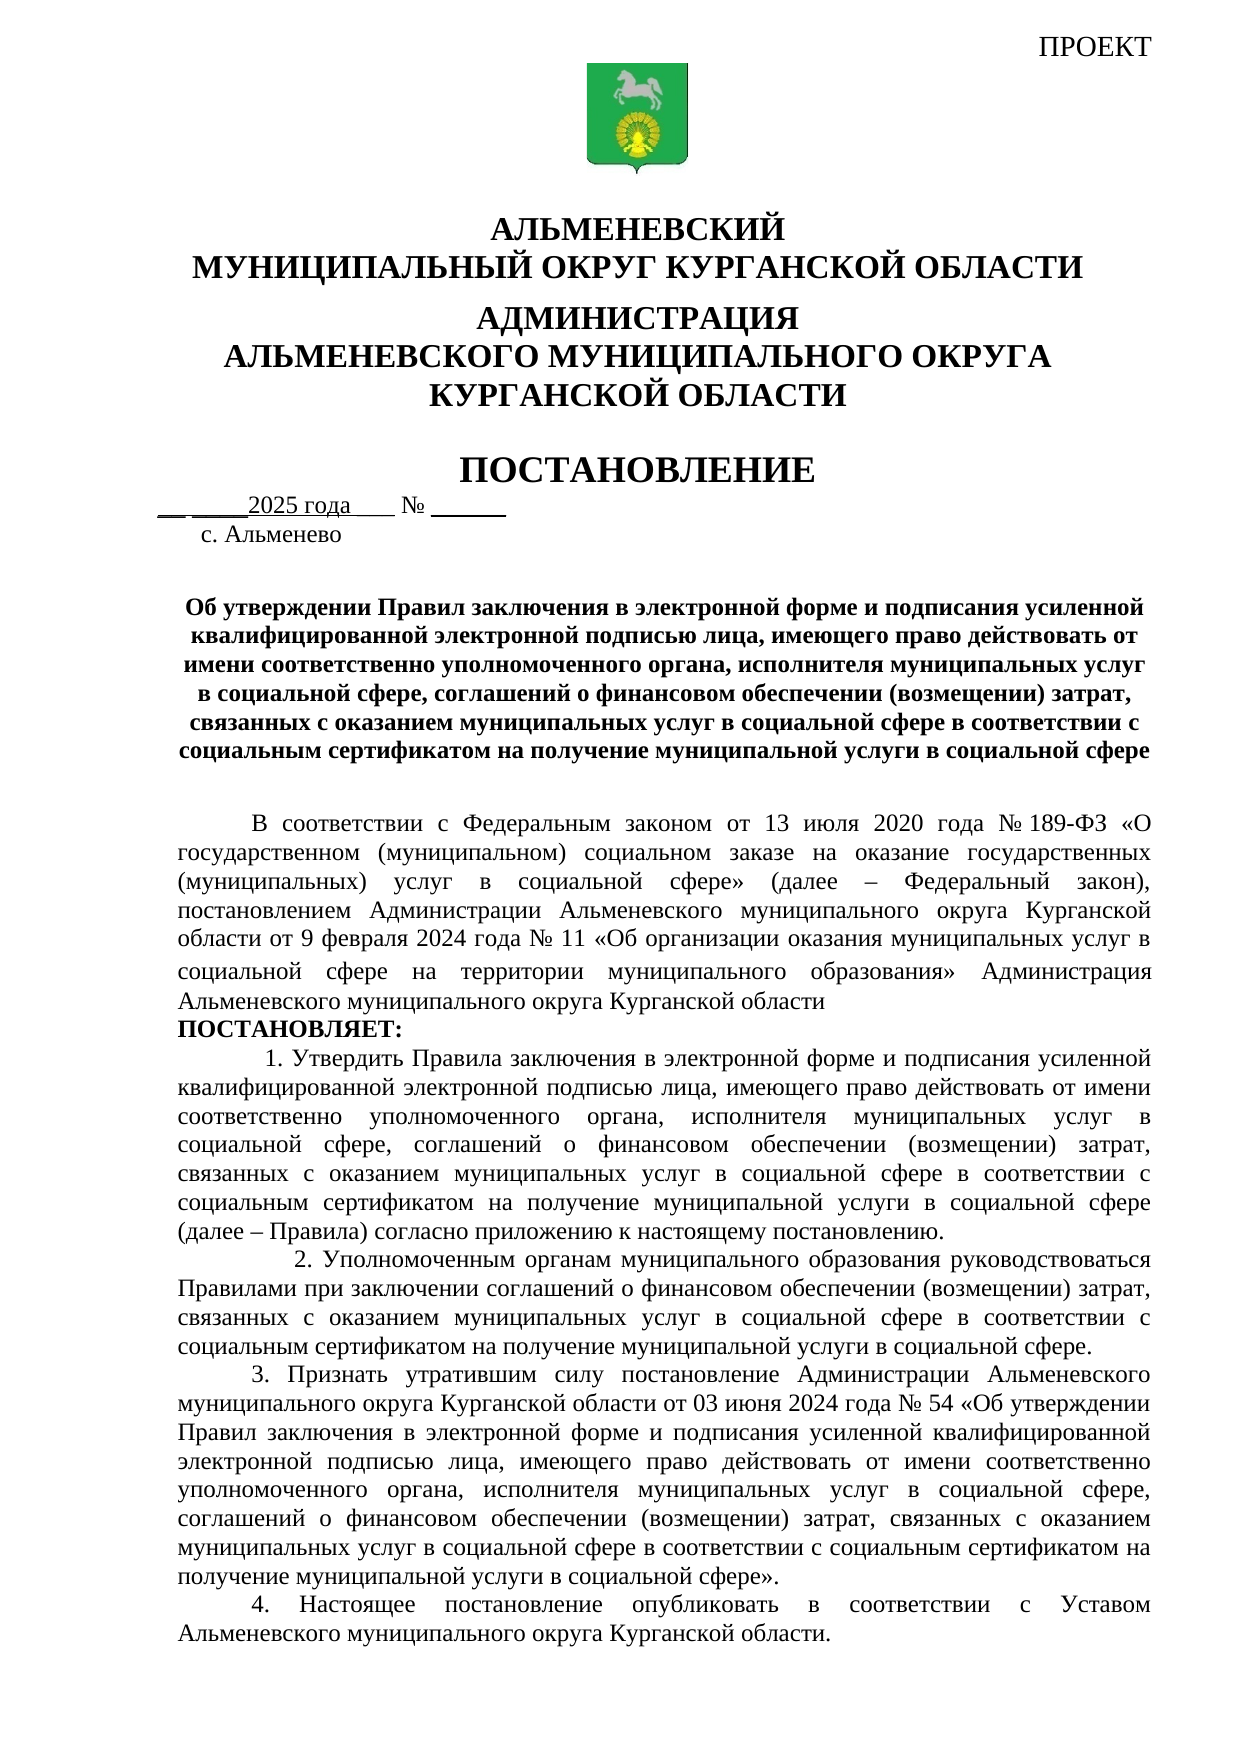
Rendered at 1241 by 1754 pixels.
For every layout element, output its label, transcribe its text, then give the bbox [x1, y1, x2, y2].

picture [586, 63, 689, 176]
text 3. Признать утратившим силу постановление Администрации Альменевского муниципального округа Курганской области от 03 июня 2024 года № 54 «Об утверждении Правил заключения в электронной форме и подписания усиленной квалифицированной электронной подписью лица, имеющего право действовать от имени соответственно уполномоченного органа, исполнителя муниципальных услуг в социальной сфере, соглашений о финансовом обеспечении (возмещении) затрат, связанных с оказанием муниципальных услуг в социальной сфере в соответствии с социальным сертификатом на получение муниципальной услуги в социальной сфере». [177, 1359, 1152, 1589]
text 1. Утвердить Правила заключения в электронной форме и подписания усиленной квалифицированной электронной подписью лица, имеющего право действовать от имени соответственно уполномоченного органа, исполнителя муниципальных услуг в социальной сфере, соглашений о финансовом обеспечении (возмещении) затрат, связанных с оказанием муниципальных услуг в социальной сфере в соответствии с социальным сертификатом на получение муниципальной услуги в социальной сфере (далее – Правила) согласно приложению к настоящему постановлению. [177, 1043, 1152, 1244]
text ПОСТАНОВЛЯЕТ: [177, 1014, 1152, 1043]
text 4. Настоящее постановление опубликовать в соответствии с Уставом Альменевского муниципального округа Курганской области. [177, 1589, 1152, 1647]
text 2. Уполномоченным органам муниципального образования руководствоваться Правилами при заключении соглашений о финансовом обеспечении (возмещении) затрат, связанных с оказанием муниципальных услуг в социальной сфере в соответствии с социальным сертификатом на получение муниципальной услуги в социальной сфере. [177, 1244, 1152, 1359]
text Об утверждении Правил заключения в электронной форме и подписания усиленной квалифицированной электронной подписью лица, имеющего право действовать от имени соответственно уполномоченного органа, исполнителя муниципальных услуг в социальной сфере, соглашений о финансовом обеспечении (возмещении) затрат, связанных с оказанием муниципальных услуг в социальной сфере в соответствии с социальным сертификатом на получение муниципальной услуги в социальной сфере [177, 592, 1152, 764]
text МУНИЦИПАЛЬНЫЙ ОКРУГ КУРГАНСКОЙ ОБЛАСТИ [151, 248, 1125, 286]
text ПРОЕКТ [177, 29, 1152, 63]
text В соответствии с Федеральным законом от 13 июля 2020 года № 189-ФЗ «О государственном (муниципальном) социальном заказе на оказание государственных (муниципальных) услуг в социальной сфере» (далее – Федеральный закон), постановлением Администрации Альменевского муниципального округа Курганской области от 9 февраля 2024 года № 11 «Об организации оказания муниципальных услуг в социальной сфере на территории муниципального образования» Администрация Альменевского муниципального округа Курганской области [177, 808, 1152, 1014]
text АДМИНИСТРАЦИя [151, 298, 1125, 337]
text __ ____2025 года ___ № ______ [151, 490, 1125, 519]
text АЛЬМЕНЕВСКИЙ [151, 209, 1125, 248]
text АЛЬМЕНЕВСКОГО МУНИЦИПАЛЬНОГО ОКРУГА КУРГАНСКОЙ ОБЛАСТИ [151, 337, 1125, 413]
text с. Альменево [151, 519, 1125, 548]
text ПОСТАНОВЛЕНИЕ [151, 447, 1125, 490]
